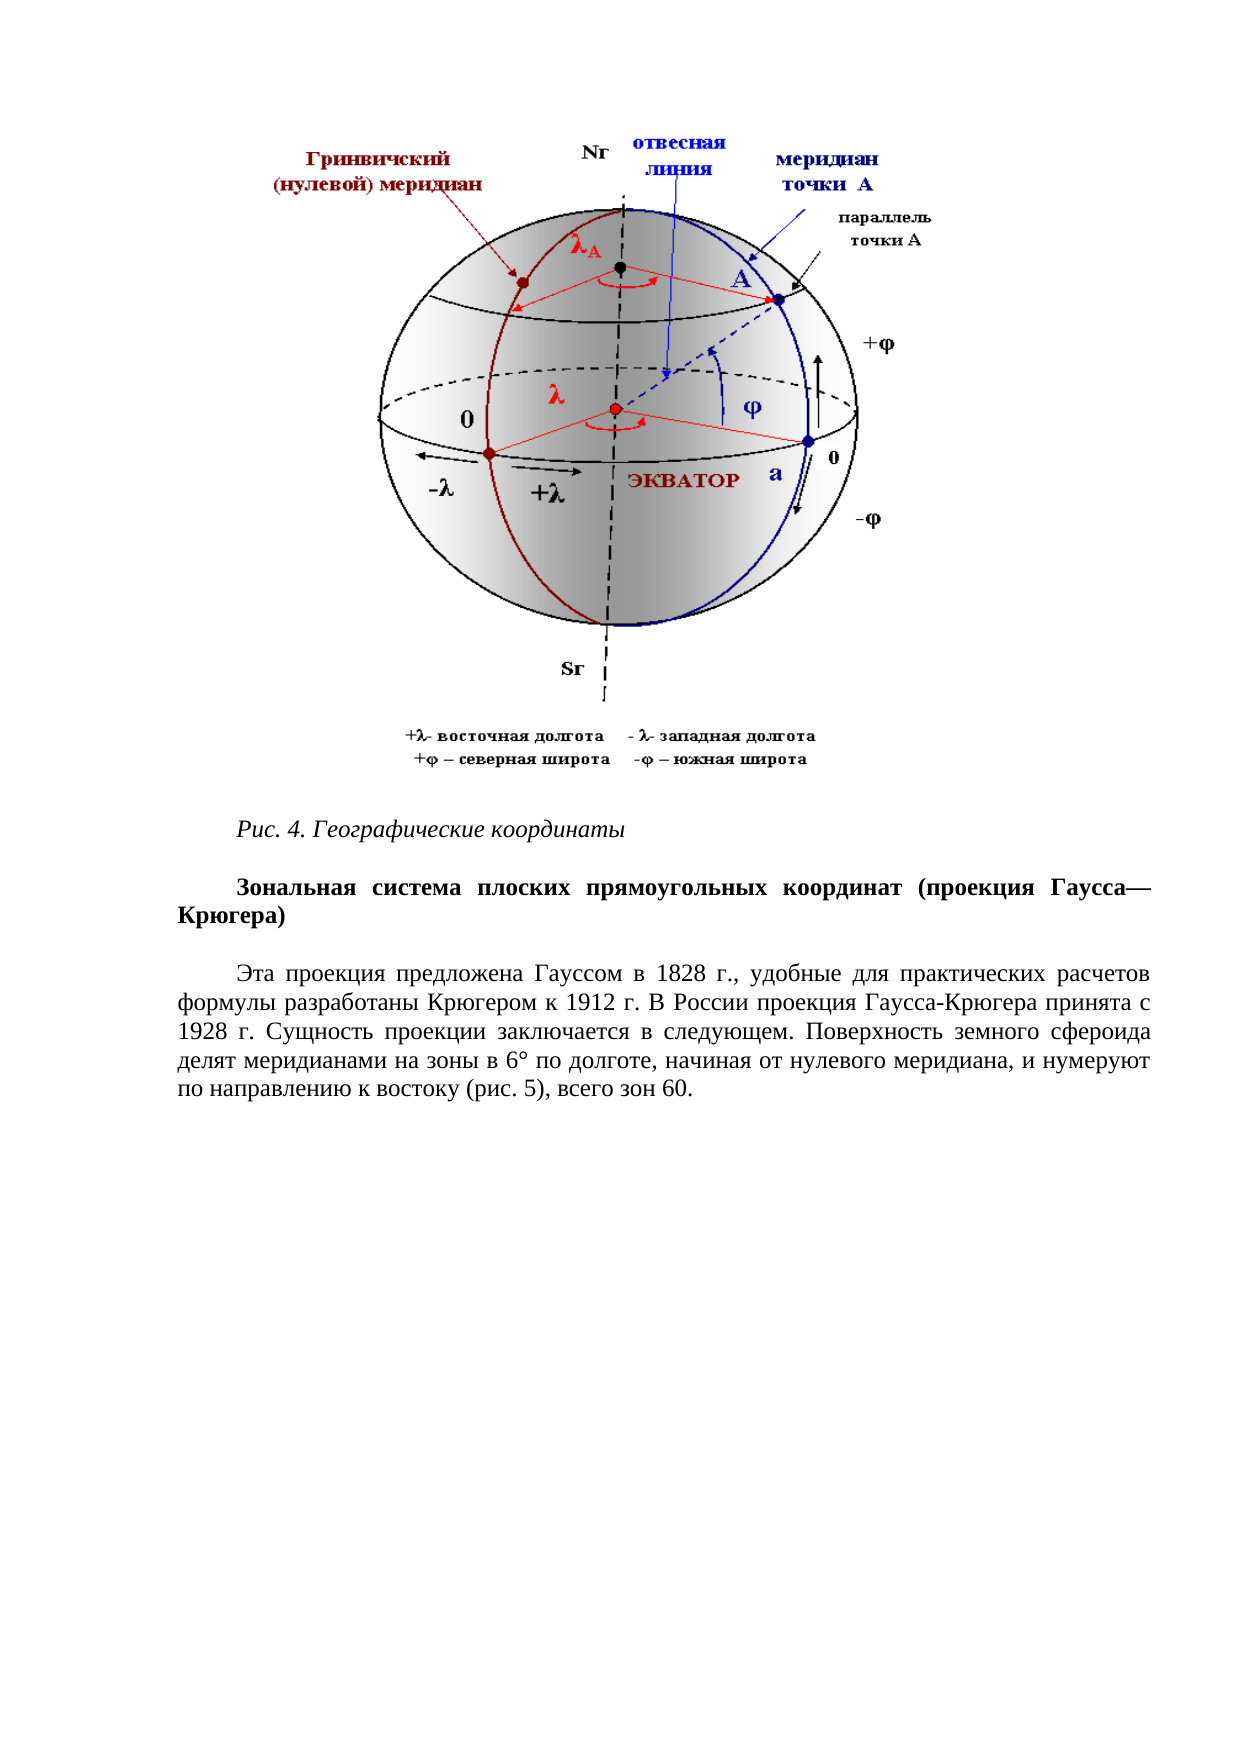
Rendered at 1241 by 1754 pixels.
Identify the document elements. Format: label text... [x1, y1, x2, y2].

text Эта проекция предложена Гауссом в 1828 г., удобные для практических расчетов формулы разработаны Крюгером к 1912 г. В России проекция Гаусса-Крюгера принята с 1928 г. Сущность проекции заключается в следующем. Поверхность земного сфероида делят меридианами на зоны в 6° по долготе, начиная от нулевого меридиана, и нумеруют по направлению к востоку (рис. 5), всего зон 60. [177, 958, 1152, 1102]
picture [236, 118, 962, 785]
text Зональная система плоских прямоугольных координат (проекция Гаусса—Крюгера) [177, 872, 1152, 929]
text Рис. 4. Географические координаты [177, 814, 1152, 843]
